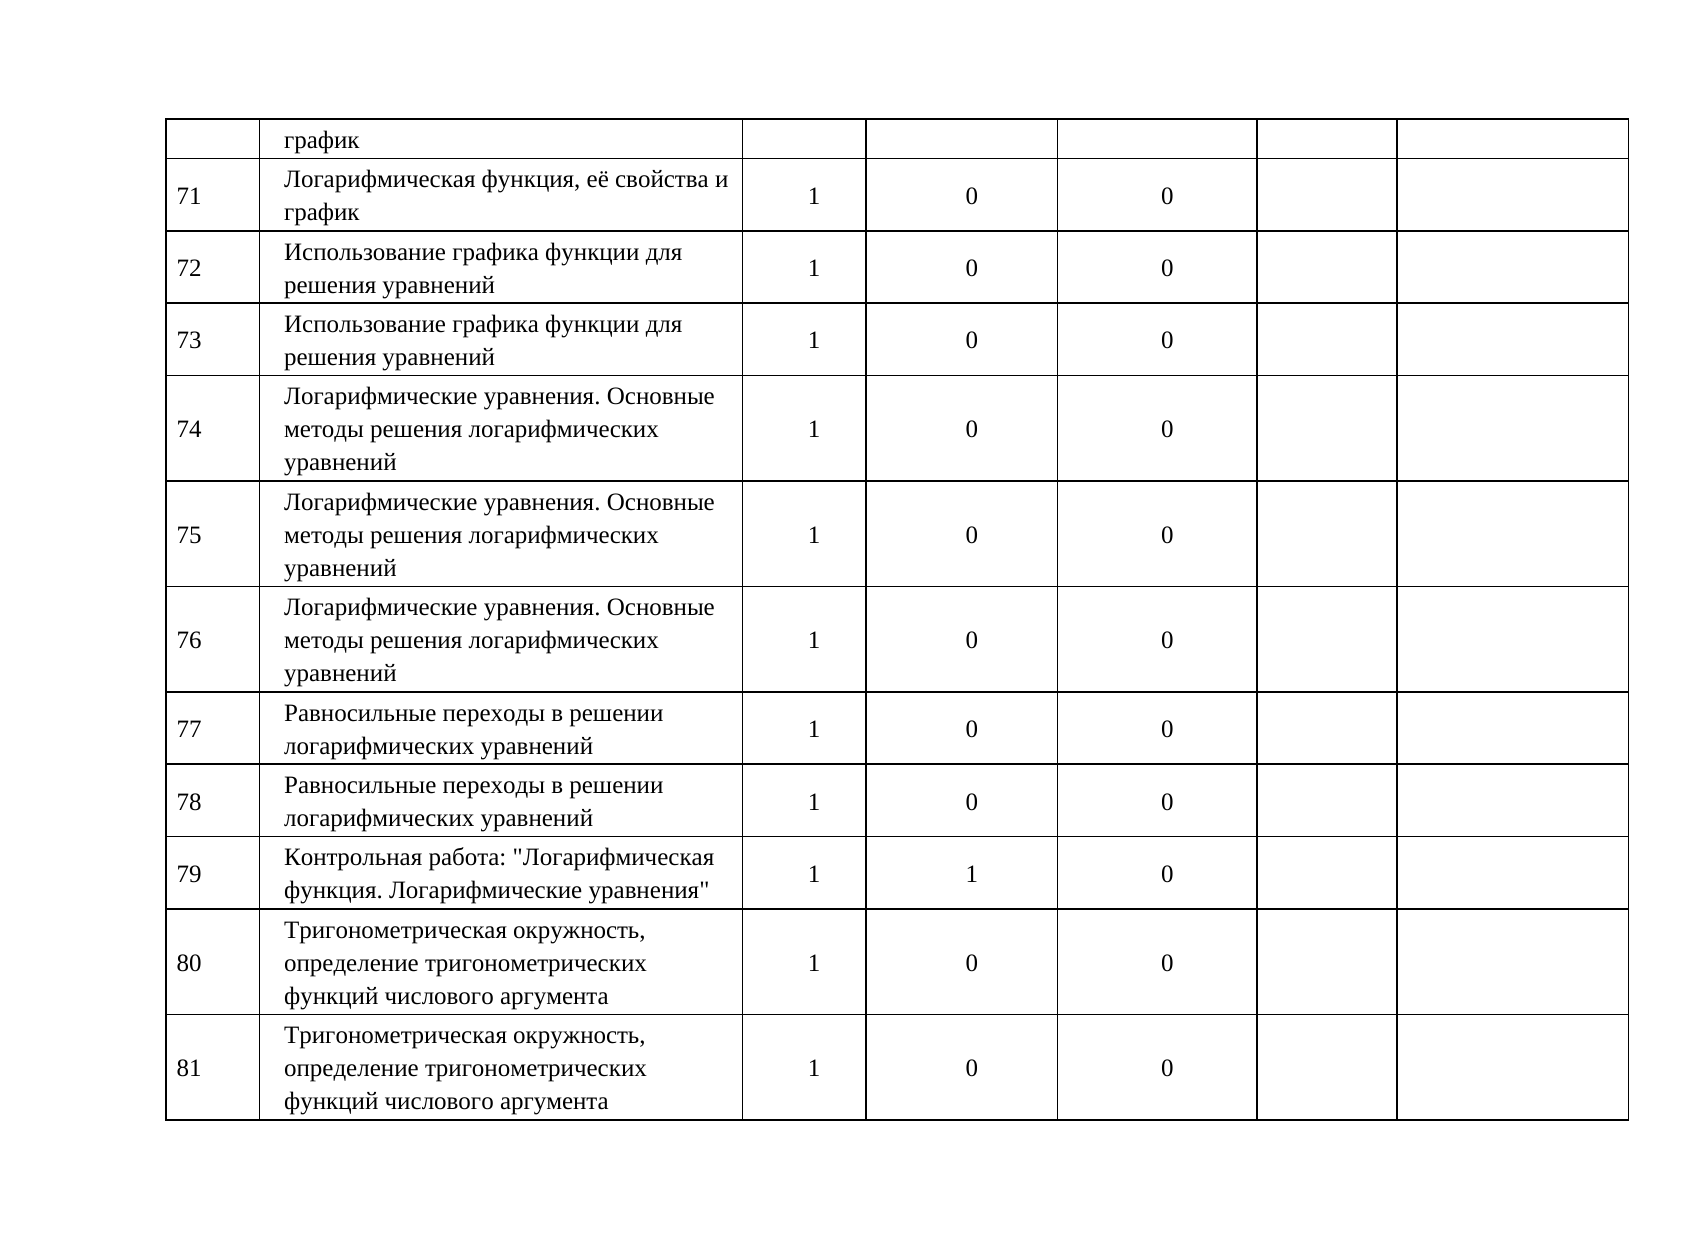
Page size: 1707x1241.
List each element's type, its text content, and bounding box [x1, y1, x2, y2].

table_cell [1398, 376, 1628, 480]
table_cell [1398, 304, 1628, 375]
table_cell 80 [167, 910, 259, 1013]
table_cell Тригонометрическая окружность, определение тригонометрических функций числового аргумента [260, 910, 742, 1013]
table_cell 0 [867, 587, 1057, 691]
table_cell 0 [1058, 1015, 1256, 1119]
table_cell Контрольная работа: "Логарифмическая функция. Логарифмические уравнения" [260, 837, 742, 908]
table_cell Логарифмические уравнения. Основные методы решения логарифмических уравнений [260, 587, 742, 691]
table_cell [1398, 159, 1628, 230]
table_cell 0 [1058, 910, 1256, 1013]
table_cell [1258, 304, 1396, 375]
table_cell Тригонометрическая окружность, определение тригонометрических функций числового аргумента [260, 1015, 742, 1119]
table_cell [1398, 232, 1628, 302]
table_cell 0 [1058, 376, 1256, 480]
table_cell 1 [743, 482, 865, 586]
table_cell 0 [867, 120, 1057, 157]
table_cell [1258, 159, 1396, 230]
table_cell 74 [167, 376, 259, 480]
table_cell 0 [867, 159, 1057, 230]
table_cell [1398, 693, 1628, 763]
table_cell 0 [1058, 159, 1256, 230]
table_cell [1258, 587, 1396, 691]
table_cell 1 [743, 120, 865, 157]
table_cell [1258, 837, 1396, 908]
table_cell [1398, 837, 1628, 908]
table_cell [1398, 120, 1628, 157]
table_cell 76 [167, 587, 259, 691]
table_cell 1 [743, 1015, 865, 1119]
table_cell 79 [167, 837, 259, 908]
table_cell [1258, 376, 1396, 480]
table_cell [1258, 482, 1396, 586]
table_cell 0 [1058, 304, 1256, 375]
table_cell 1 [743, 765, 865, 836]
table_cell 1 [743, 376, 865, 480]
table_cell 1 [743, 159, 865, 230]
table_cell 0 [1058, 693, 1256, 763]
table_cell [1398, 1015, 1628, 1119]
table_cell 77 [167, 693, 259, 763]
table_cell 1 [743, 232, 865, 302]
table_cell Использование графика функции для решения уравнений [260, 304, 742, 375]
table_cell 0 [1058, 482, 1256, 586]
table_cell 1 [743, 304, 865, 375]
table_cell 0 [867, 765, 1057, 836]
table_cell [260, 159, 742, 230]
table_cell 72 [167, 232, 259, 302]
table_cell [1398, 765, 1628, 836]
table_cell 0 [1058, 232, 1256, 302]
table_cell 1 [743, 910, 865, 1013]
table_cell [1398, 482, 1628, 586]
table_cell [1398, 587, 1628, 691]
table_cell 1 [743, 837, 865, 908]
table_cell Использование графика функции для решения уравнений [260, 232, 742, 302]
table_cell [1258, 910, 1396, 1013]
table_cell 70 [167, 120, 259, 157]
table_cell 71 [167, 159, 259, 230]
table_cell 0 [867, 1015, 1057, 1119]
table_cell 0 [1058, 837, 1256, 908]
table_cell Равносильные переходы в решении логарифмических уравнений [260, 765, 742, 836]
table_cell Логарифмические уравнения. Основные методы решения логарифмических уравнений [260, 376, 742, 480]
table_cell [1258, 765, 1396, 836]
table_cell 1 [743, 693, 865, 763]
table_cell 73 [167, 304, 259, 375]
table_cell Равносильные переходы в решении логарифмических уравнений [260, 693, 742, 763]
table_cell 0 [867, 482, 1057, 586]
table_cell [1258, 693, 1396, 763]
table_cell 0 [867, 232, 1057, 302]
table_cell 1 [743, 587, 865, 691]
table_cell [1258, 1015, 1396, 1119]
table_cell 0 [867, 693, 1057, 763]
table_cell [1398, 910, 1628, 1013]
table_cell 0 [867, 376, 1057, 480]
table_cell 75 [167, 482, 259, 586]
table_cell 81 [167, 1015, 259, 1119]
table_cell 0 [1058, 765, 1256, 836]
table_cell Логарифмические уравнения. Основные методы решения логарифмических уравнений [260, 482, 742, 586]
table_cell 0 [1058, 587, 1256, 691]
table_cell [260, 120, 742, 157]
table_cell 1 [867, 837, 1057, 908]
table_cell [1258, 232, 1396, 302]
table_cell 0 [867, 910, 1057, 1013]
table_cell [1258, 120, 1396, 157]
table_cell 78 [167, 765, 259, 836]
table_cell 0 [1058, 120, 1256, 157]
table_cell 0 [867, 304, 1057, 375]
